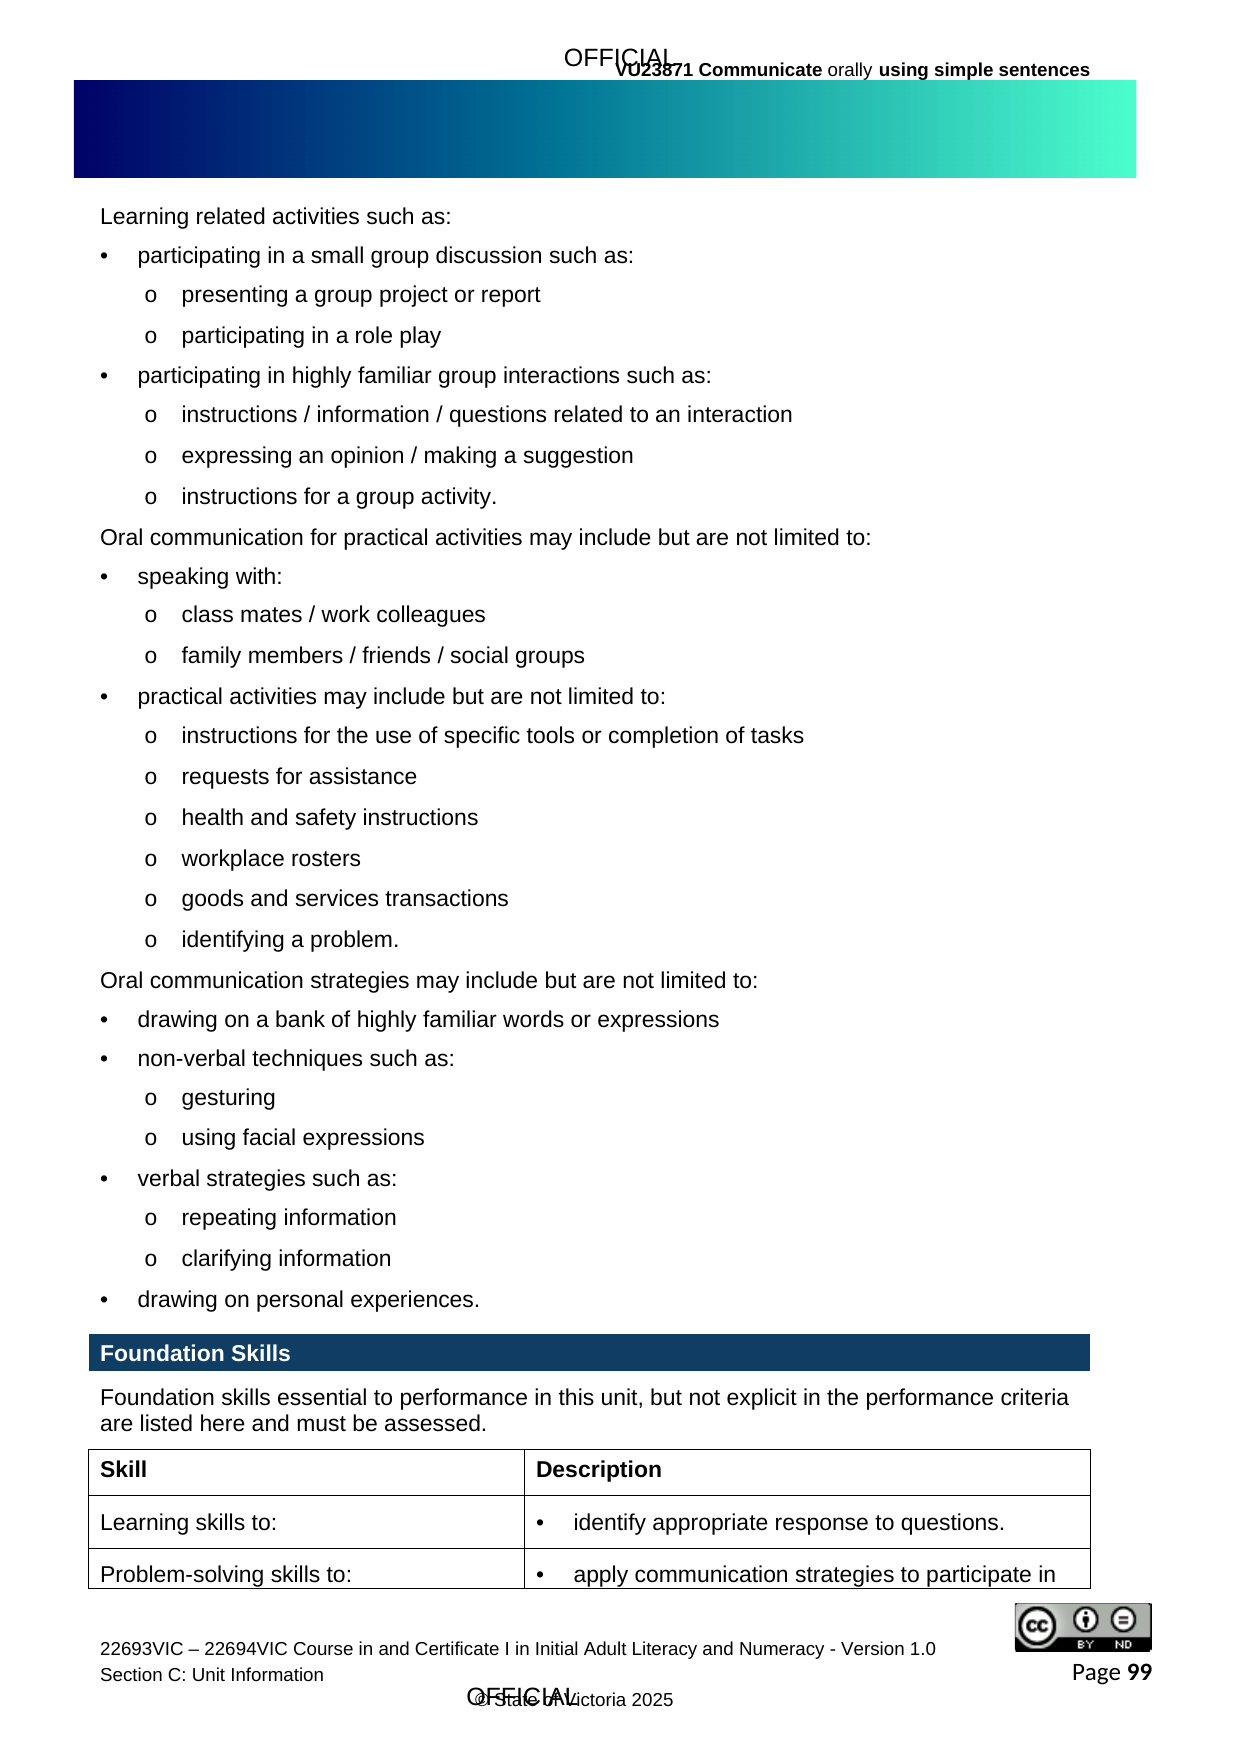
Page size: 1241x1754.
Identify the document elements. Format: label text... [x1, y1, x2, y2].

table_cell Foundation skills essential to performance in this unit, but not explicit in the performance criteria are listed here and must be assessed. [89, 1371, 1090, 1449]
table_cell apply communication strategies to participate in exchanges. [525, 1549, 1090, 1588]
table_cell Description [525, 1450, 1090, 1495]
table_cell Learning skills to: [89, 1496, 524, 1548]
table_cell Skill [89, 1450, 524, 1495]
table_header Foundation Skills [89, 1334, 1090, 1371]
picture [606, 80, 1137, 178]
table_cell Problem-solving skills to: [89, 1549, 524, 1588]
picture [1014, 1603, 1152, 1652]
table_cell identify appropriate response to questions. [525, 1496, 1090, 1548]
picture [73, 80, 450, 178]
